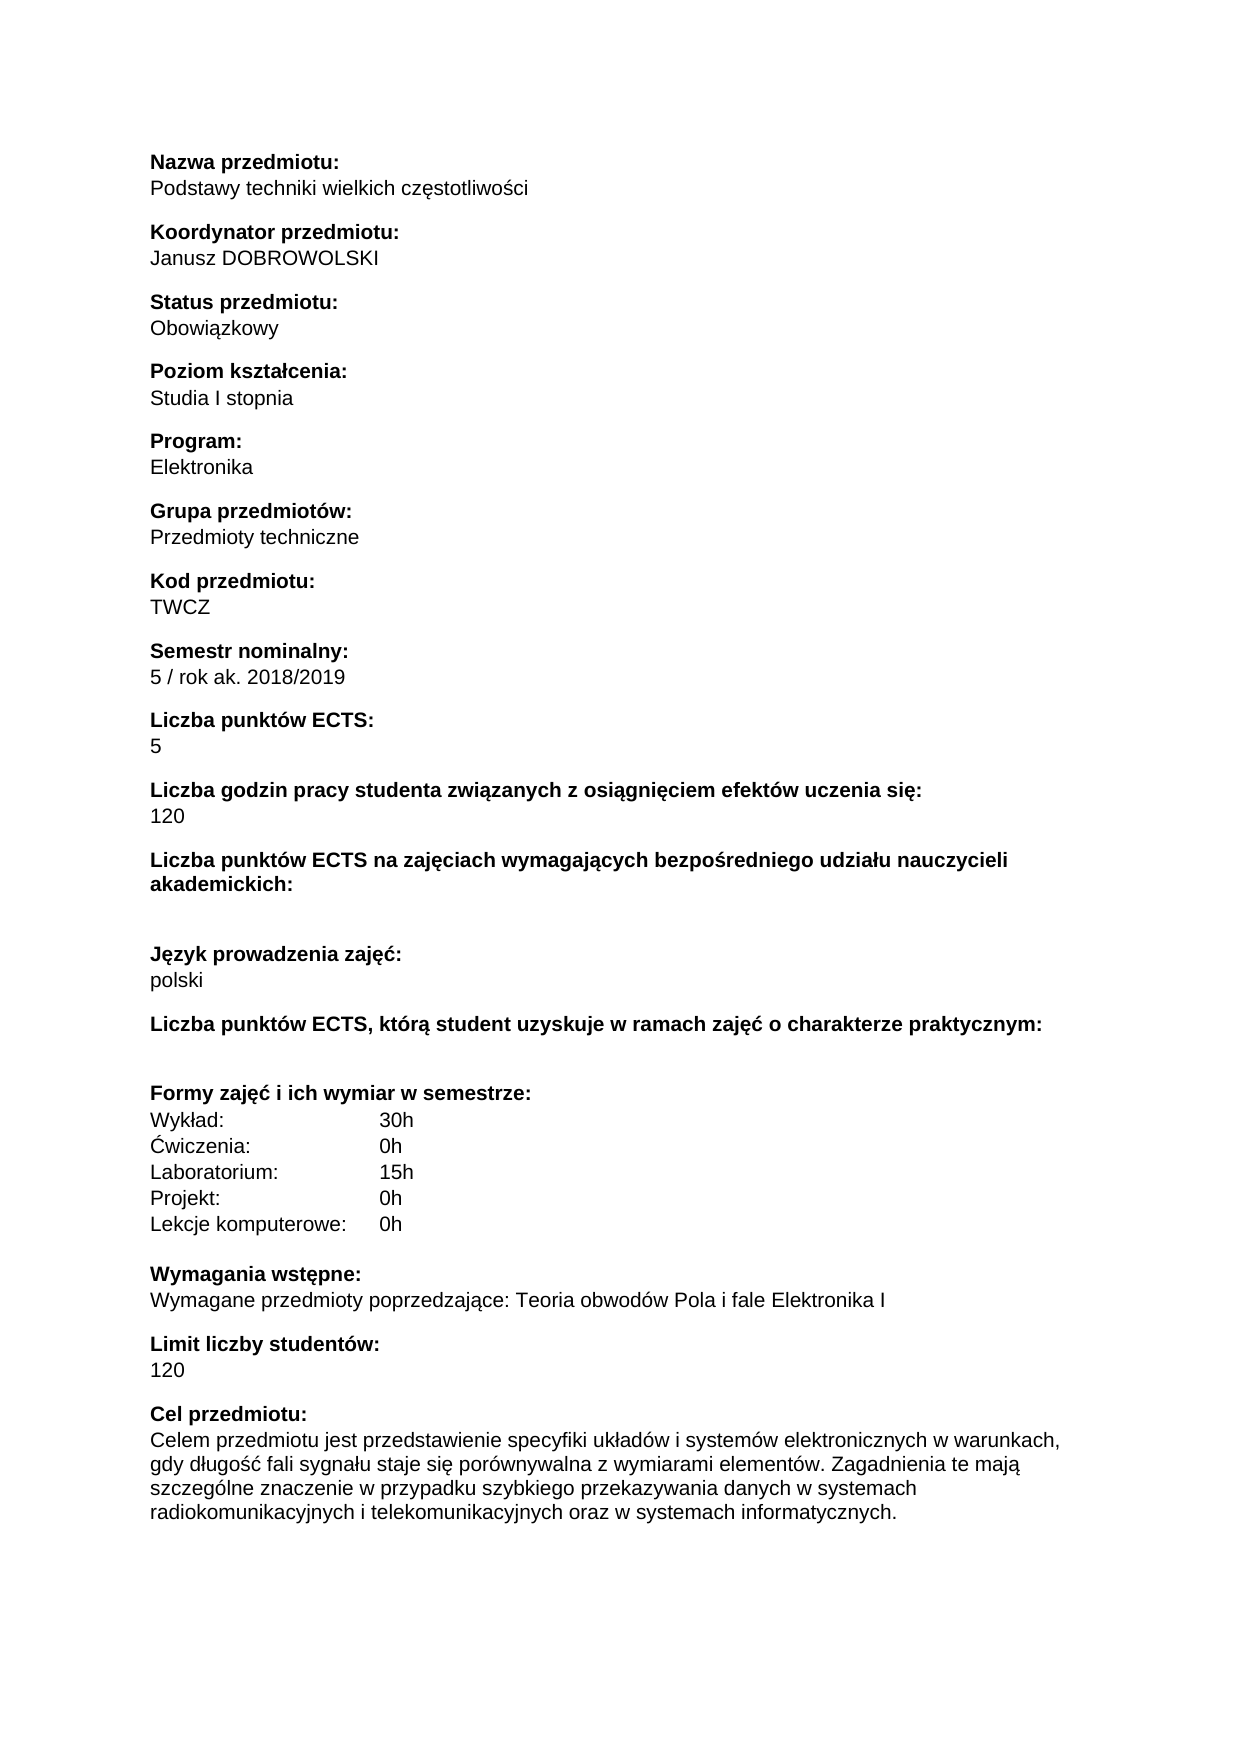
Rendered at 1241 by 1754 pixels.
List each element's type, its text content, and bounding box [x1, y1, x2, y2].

table_cell 15h [369, 1158, 597, 1184]
text Celem przedmiotu jest przedstawienie specyfiki układów i systemów elektronicznych w warunkach, gdy długość fali sygnału staje się porównywalna z wymiarami elementów. Zagadnienia te mają szczególne znaczenie w przypadku szybkiego przekazywania danych w systemach radiokomunikacyjnych i telekomunikacyjnych oraz w systemach informatycznych. [150, 1428, 1090, 1523]
text Semestr nominalny: [150, 638, 1090, 662]
text Studia I stopnia [150, 385, 1090, 409]
text Cel przedmiotu: [150, 1402, 1090, 1426]
text Liczba punktów ECTS, którą student uzyskuje w ramach zajęć o charakterze praktycznym: [150, 1011, 1090, 1035]
text Grupa przedmiotów: [150, 499, 1090, 523]
table_cell 0h [369, 1184, 597, 1210]
text Liczba godzin pracy studenta związanych z osiągnięciem efektów uczenia się: [150, 778, 1090, 802]
table_cell Ćwiczenia: [140, 1134, 367, 1158]
text polski [150, 968, 1090, 992]
text Poziom kształcenia: [150, 359, 1090, 383]
text Przedmioty techniczne [150, 525, 1090, 549]
text 5 / rok ak. 2018/2019 [150, 664, 1090, 688]
text 5 [150, 734, 1090, 758]
text Status przedmiotu: [150, 289, 1090, 313]
text 120 [150, 1358, 1090, 1382]
text TWCZ [150, 595, 1090, 619]
text Język prowadzenia zajęć: [150, 942, 1090, 966]
text Wymagane przedmioty poprzedzające: Teoria obwodów Pola i fale Elektronika I [150, 1288, 1090, 1312]
text Obowiązkowy [150, 316, 1090, 339]
table_cell Lekcje komputerowe: [140, 1212, 367, 1236]
table_cell Laboratorium: [140, 1160, 367, 1184]
text Janusz DOBROWOLSKI [150, 246, 1090, 270]
text Formy zajęć i ich wymiar w semestrze: [150, 1081, 1090, 1105]
table_cell 0h [369, 1210, 597, 1236]
text Wymagania wstępne: [150, 1262, 1090, 1286]
text Limit liczby studentów: [150, 1332, 1090, 1356]
text 120 [150, 804, 1090, 828]
table_cell Projekt: [140, 1186, 367, 1210]
text Liczba punktów ECTS na zajęciach wymagających bezpośredniego udziału nauczycieli akademickich: [150, 848, 1090, 896]
text Podstawy techniki wielkich częstotliwości [150, 176, 1090, 200]
table_header 30h [369, 1108, 597, 1132]
text Elektronika [150, 455, 1090, 479]
text Liczba punktów ECTS: [150, 708, 1090, 732]
text Koordynator przedmiotu: [150, 220, 1090, 244]
text Kod przedmiotu: [150, 569, 1090, 593]
table_header Wykład: [140, 1108, 367, 1132]
table_cell 0h [369, 1132, 597, 1158]
text Program: [150, 429, 1090, 453]
text Nazwa przedmiotu: [150, 150, 1090, 174]
